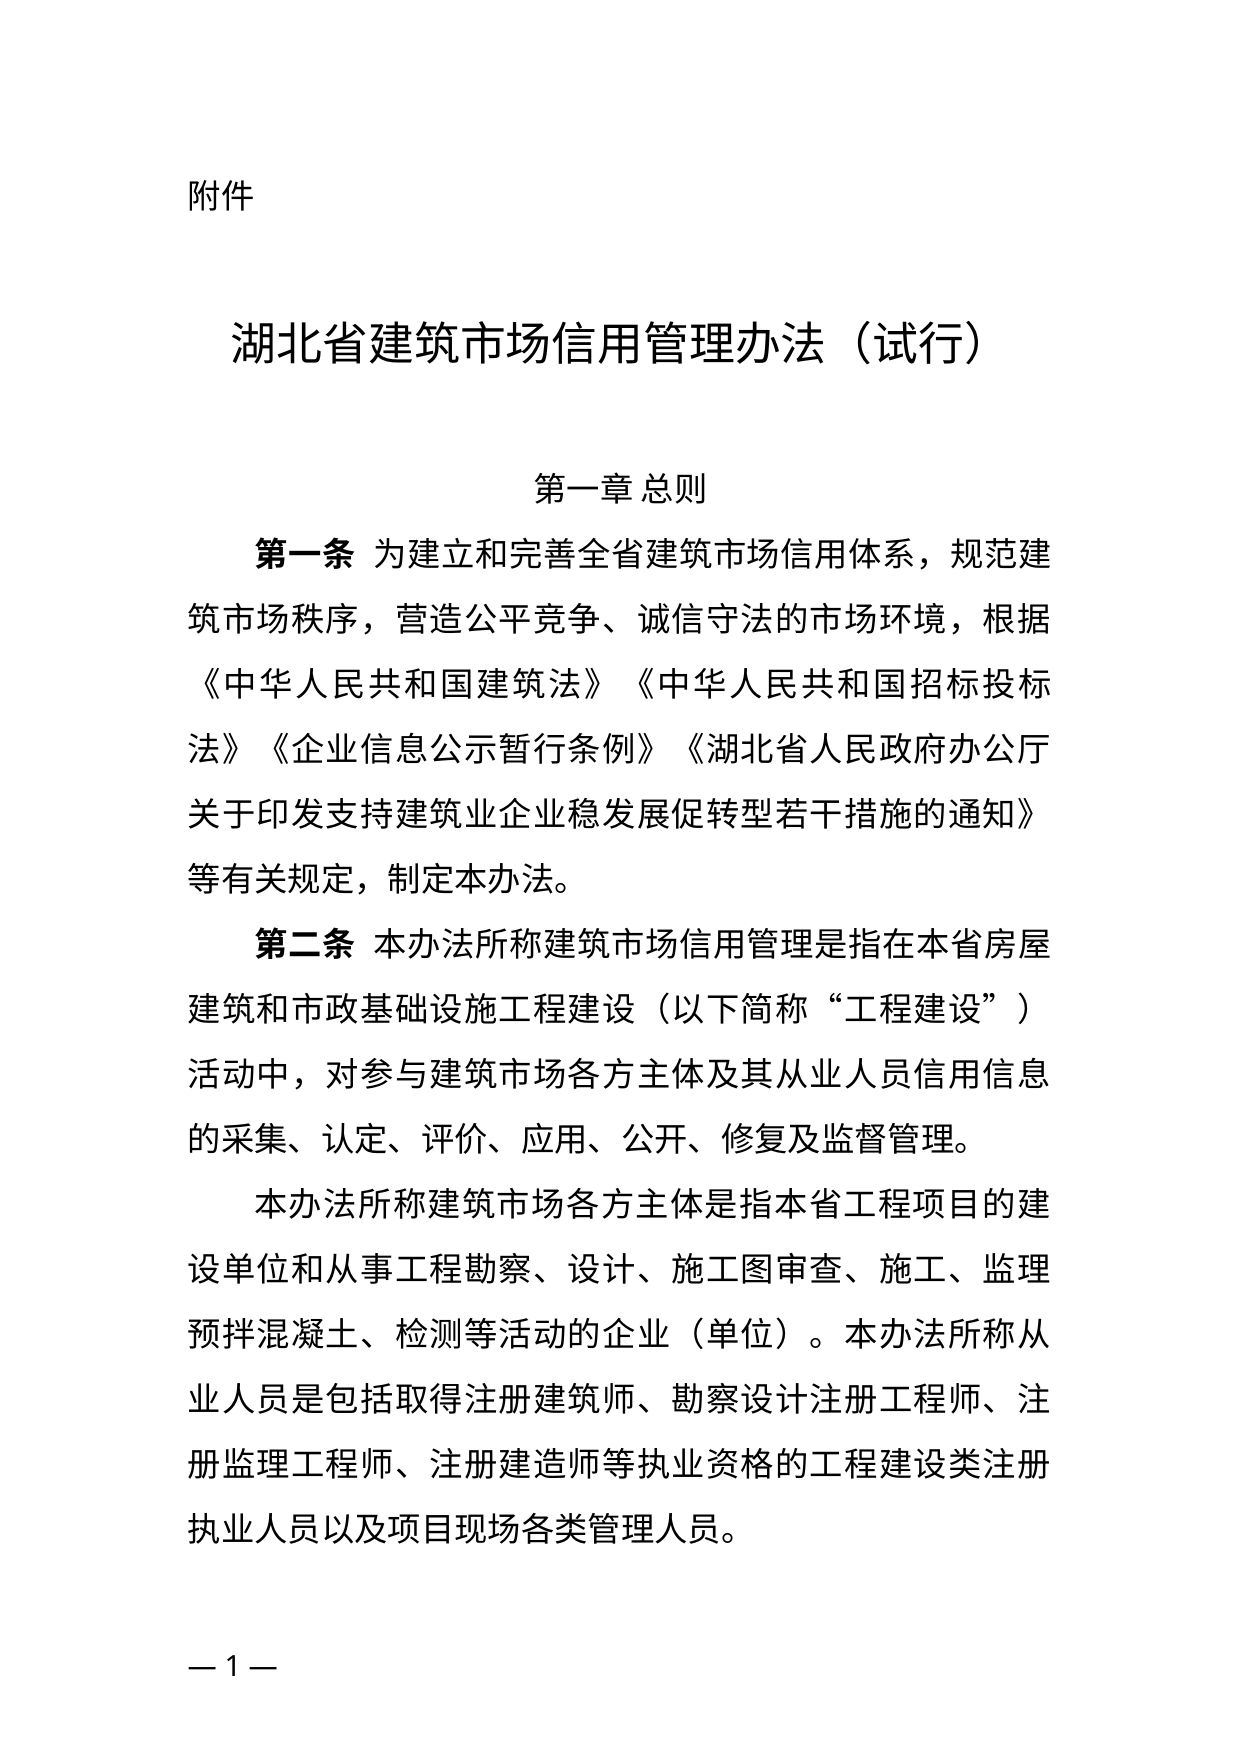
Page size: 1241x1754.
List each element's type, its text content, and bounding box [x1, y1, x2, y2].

text 第一章 总则 [187, 454, 1053, 519]
text 第一条 为建立和完善全省建筑市场信用体系，规范建筑市场秩序，营造公平竞争、诚信守法的市场环境，根据《中华人民共和国建筑法》《中华人民共和国招标投标法》《企业信息公示暂行条例》《湖北省人民政府办公厅关于印发支持建筑业企业稳发展促转型若干措施的通知》等有关规定，制定本办法。 [187, 519, 1053, 909]
text 本办法所称建筑市场各方主体是指本省工程项目的建设单位和从事工程勘察、设计、施工图审查、施工、监理、预拌混凝土、检测等活动的企业（单位）。本办法所称从业人员是包括取得注册建筑师、勘察设计注册工程师、注册监理工程师、注册建造师等执业资格的工程建设类注册执业人员以及项目现场各类管理人员。 [187, 1169, 1053, 1559]
text 湖北省建筑市场信用管理办法（试行） [187, 292, 1053, 389]
text 附件 [187, 162, 1053, 227]
text 第二条 本办法所称建筑市场信用管理是指在本省房屋建筑和市政基础设施工程建设（以下简称“工程建设”）活动中，对参与建筑市场各方主体及其从业人员信用信息的采集、认定、评价、应用、公开、修复及监督管理。 [187, 909, 1053, 1169]
